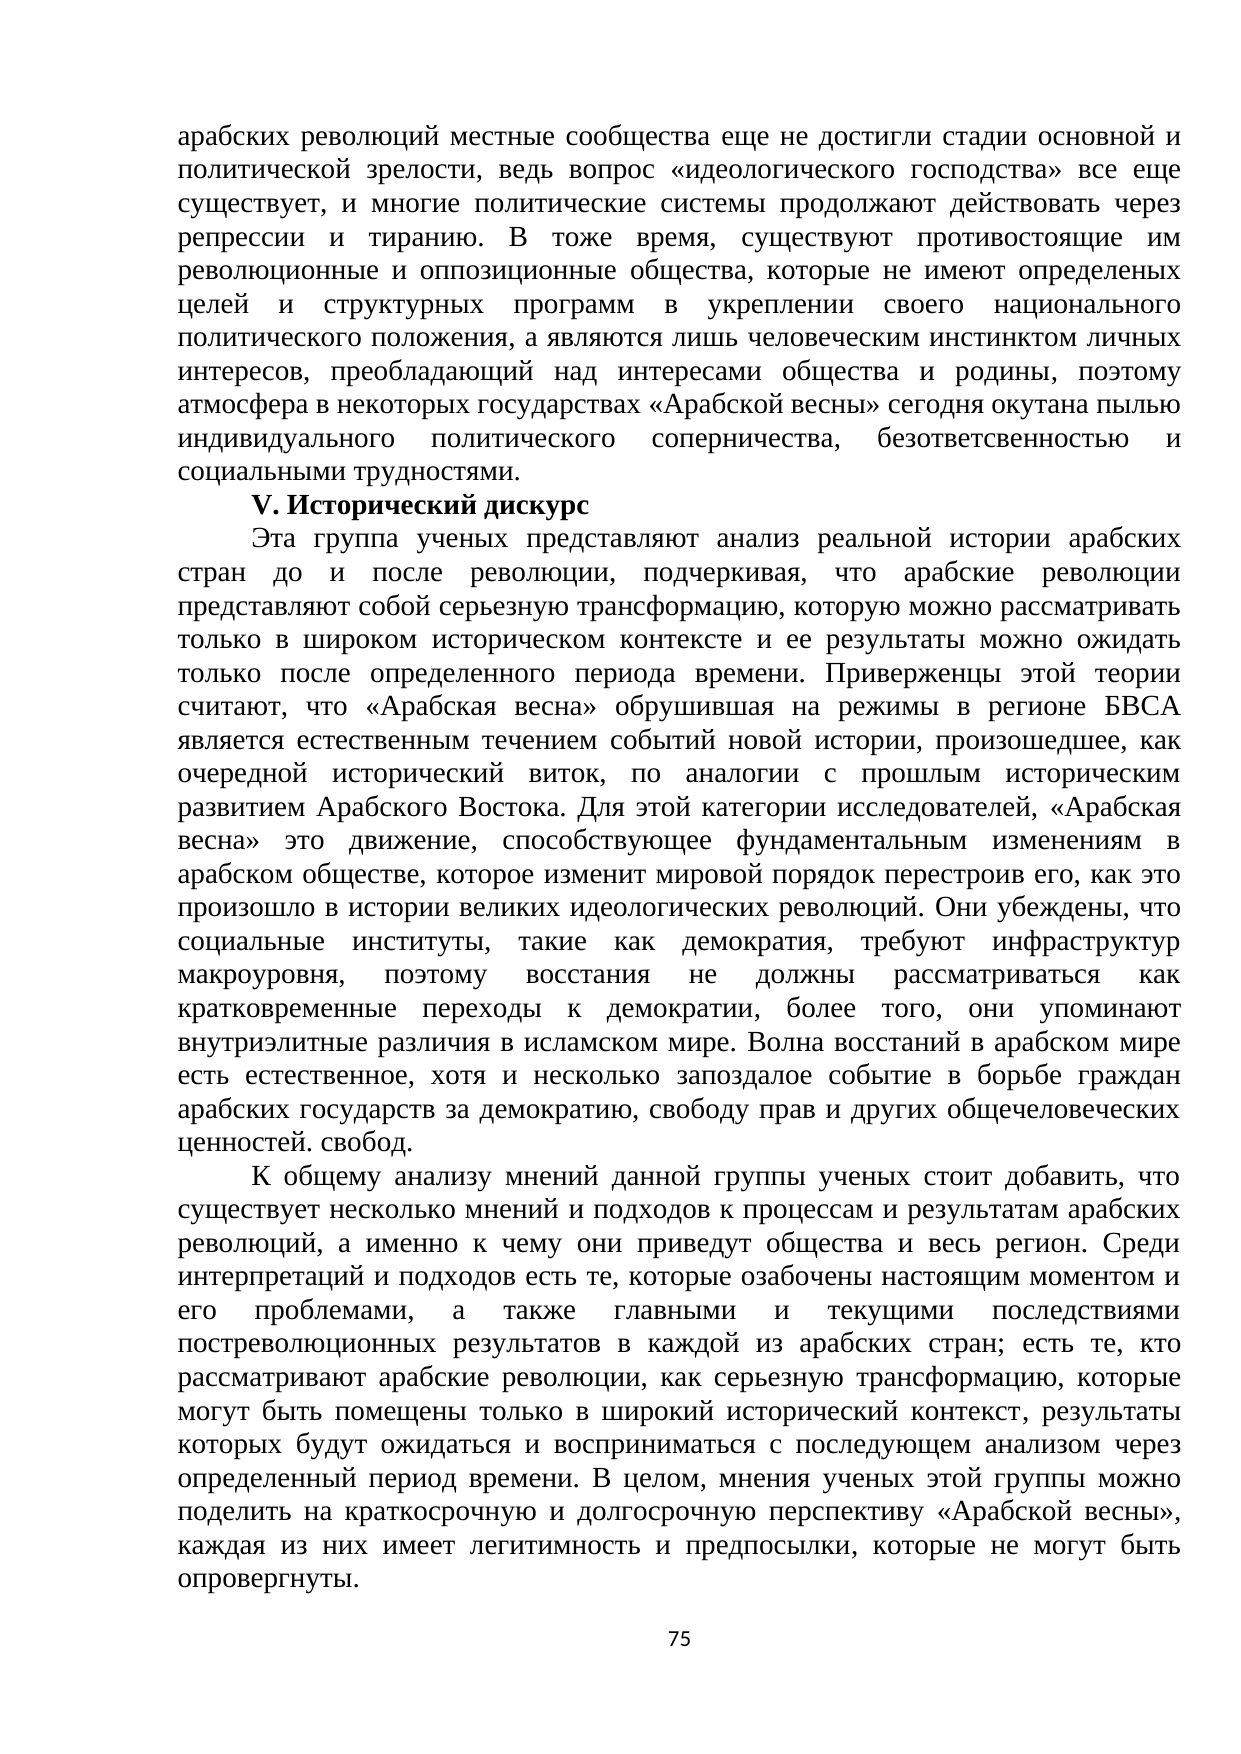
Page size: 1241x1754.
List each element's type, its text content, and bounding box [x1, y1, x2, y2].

text К общему анализу мнений данной группы ученых стоит добавить, что существует несколько мнений и подходов к процессам и результатам арабских революций, а именно к чему они приведут общества и весь регион. Среди интерпретаций и подходов есть те, которые озабочены настоящим моментом и его проблемами, а также главными и текущими последствиями постреволюционных результатов в каждой из арабских стран; есть те, кто рассматривают арабские революции, как серьезную трансформацию, которые могут быть помещены только в широкий исторический контекст, результаты которых будут ожидаться и восприниматься с последующем анализом через определенный период времени. В целом, мнения ученых этой группы можно поделить на краткосрочную и долгосрочную перспективу «Арабской весны», каждая из них имеет легитимность и предпосылки, которые не могут быть опровергнуты. [177, 1158, 1181, 1594]
text V. Исторический дискурс [177, 487, 1181, 521]
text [177, 118, 1181, 487]
text Эта группа ученых представляют анализ реальной истории арабских стран до и после революции, подчеркивая, что арабские революции представляют собой серьезную трансформацию, которую можно рассматривать только в широком историческом контексте и ее результаты можно ожидать только после определенного периода времени. Приверженцы этой теории считают, что «Арабская весна» обрушившая на режимы в регионе БВСА является естественным течением событий новой истории, произошедшее, как очередной исторический виток, по аналогии с прошлым историческим развитием Арабского Востока. Для этой категории исследователей, «Арабская весна» это движение, способствующее фундаментальным изменениям в арабском обществе, которое изменит мировой порядок перестроив его, как это произошло в истории великих идеологических революций. Они убеждены, что социальные институты, такие как демократия, требуют инфраструктур макроуровня, поэтому восстания не должны рассматриваться как кратковременные переходы к демократии, более того, они упоминают внутриэлитные различия в исламском мире. Волна восстаний в арабском мире есть естественное, хотя и несколько запоздалое событие в борьбе граждан арабских государств за демократию, свободу прав и других общечеловеческих ценностей. свобод. [177, 521, 1181, 1158]
